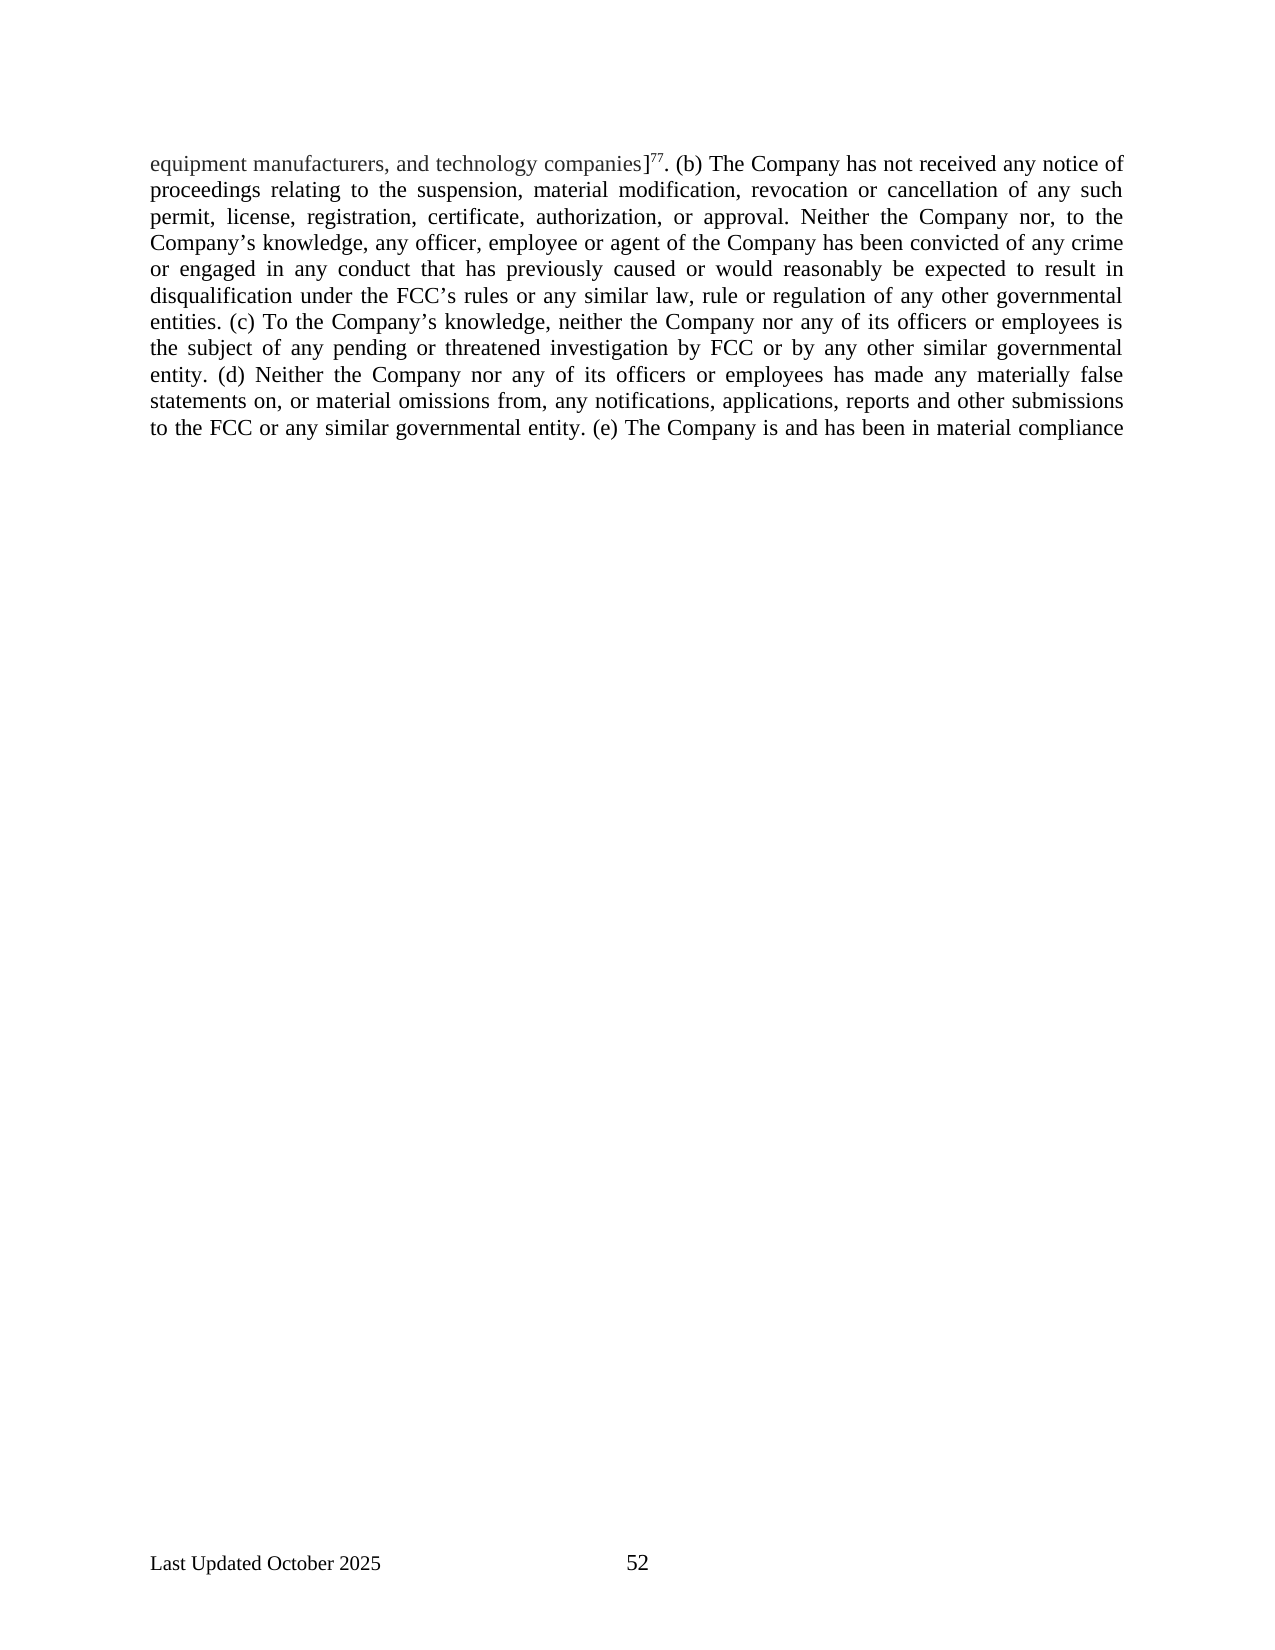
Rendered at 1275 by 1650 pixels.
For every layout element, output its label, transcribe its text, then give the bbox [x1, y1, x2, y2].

subtitle . (a) The Company possesses all required permits, licenses, registrations, certificates, authorizations, and approvals from the appropriate federal, state or foreign regulatory authorities necessary to conduct its business [as now conducted] as required by the Federal Communications Commission (“FCC”) or any other state or foreign agencies or bodies engaged in the regulation of [telecommunications, media, equipment manufacturers, and technology companies]. (b) The Company has not received any notice of proceedings relating to the suspension, material modification, revocation or cancellation of any such permit, license, registration, certificate, authorization, or approval. Neither the Company nor, to the Company’s knowledge, any officer, employee or agent of the Company has been convicted of any crime or engaged in any conduct that has previously caused or would reasonably be expected to result in disqualification under the FCC’s rules or any similar law, rule or regulation of any other governmental entities. (c) To the Company’s knowledge, neither the Company nor any of its officers or employees is the subject of any pending or threatened investigation by FCC or by any other similar governmental entity. (d) Neither the Company nor any of its officers or employees has made any materially false statements on, or material omissions from, any notifications, applications, reports and other submissions to the FCC or any similar governmental entity. (e) The Company is and has been in material compliance with the Communications Act of 1934, as amended, and all applicable rules and regulations of the FCC or any similar governmental entity.] [150, 150, 1125, 440]
